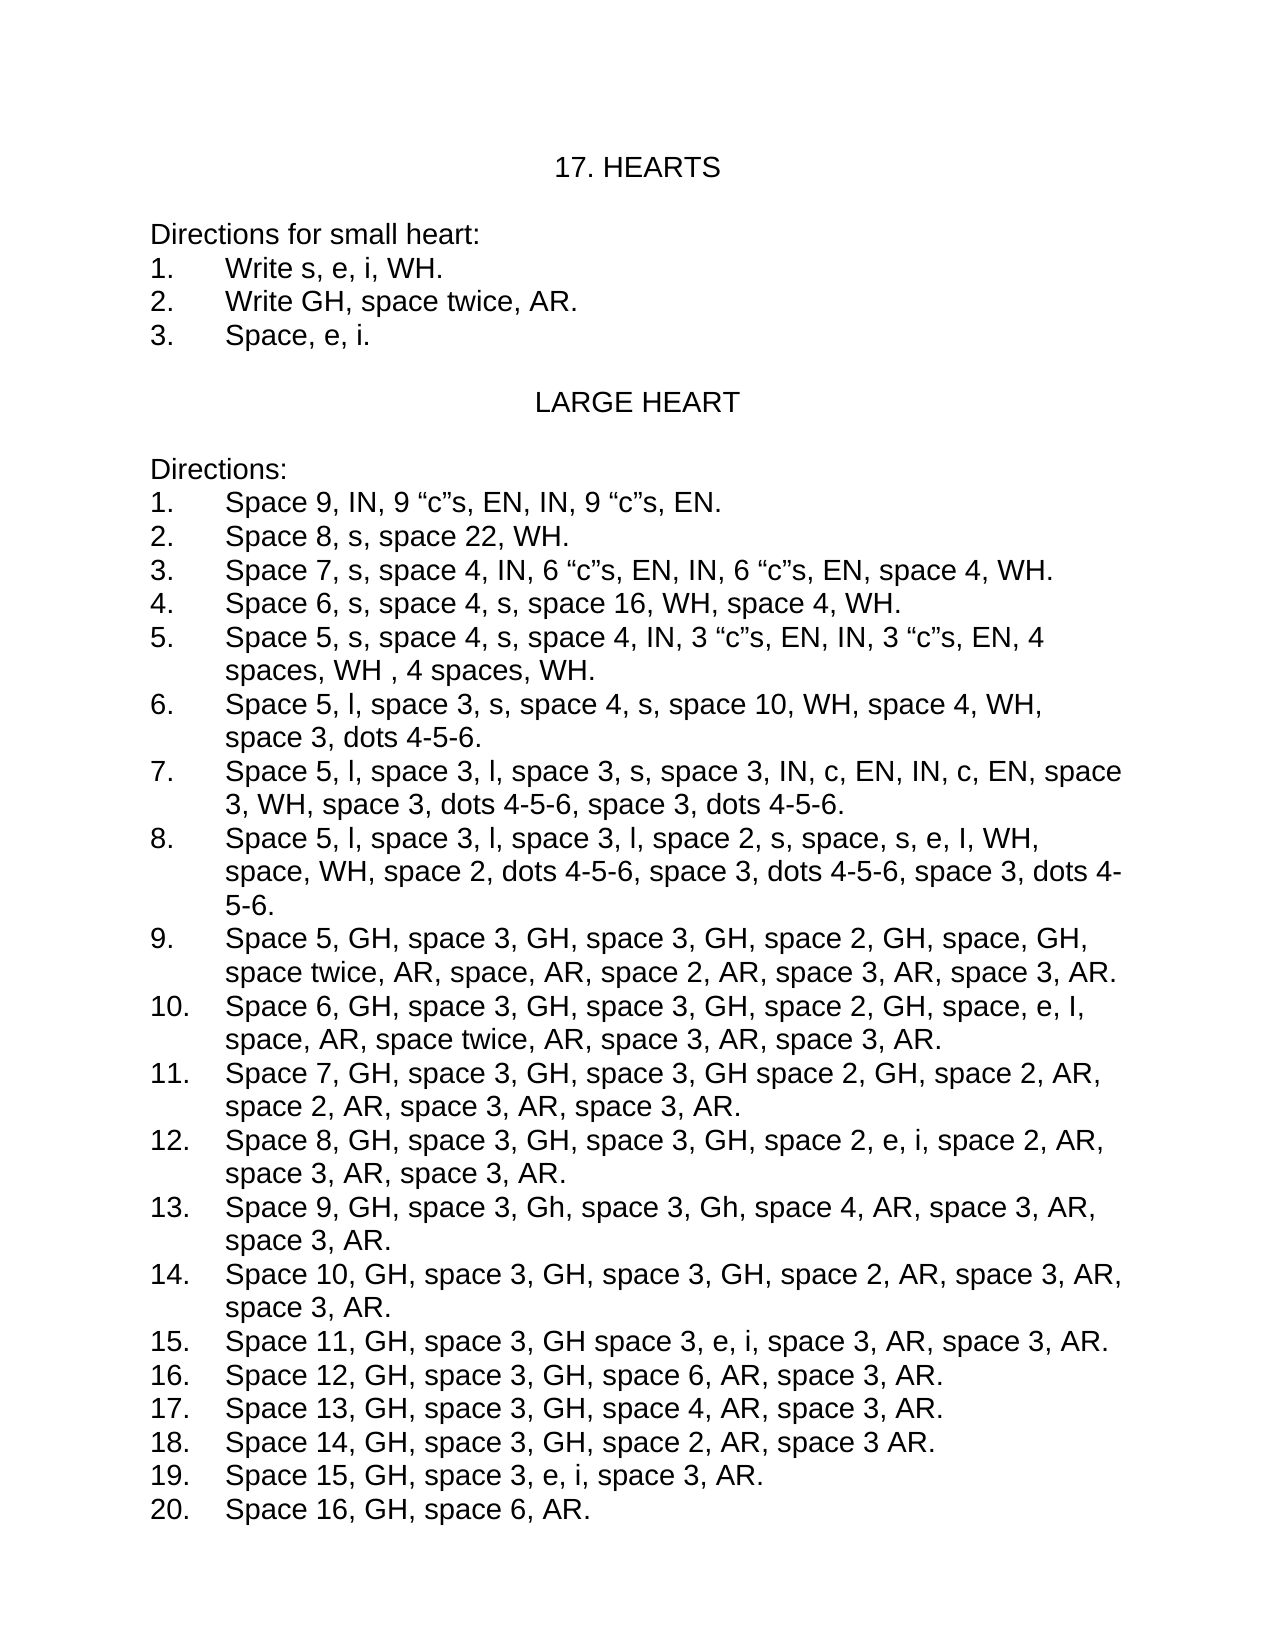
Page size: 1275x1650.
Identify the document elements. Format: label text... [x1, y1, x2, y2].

text 20. Space 16, GH, space 6, AR. [150, 1492, 1125, 1525]
text 12. Space 8, GH, space 3, GH, space 3, GH, space 2, e, i, space 2, AR, space 3, AR, space 3, AR. [150, 1123, 1125, 1190]
text 7. Space 5, l, space 3, l, space 3, s, space 3, IN, c, EN, IN, c, EN, space 3, WH, space 3, dots 4-5-6, space 3, dots 4-5-6. [150, 754, 1125, 821]
text 3. Space 7, s, space 4, IN, 6 “c”s, EN, IN, 6 “c”s, EN, space 4, WH. [150, 552, 1125, 586]
text 5. Space 5, s, space 4, s, space 4, IN, 3 “c”s, EN, IN, 3 “c”s, EN, 4 spaces, WH , 4 spaces, WH. [150, 619, 1125, 687]
text 1. Write s, e, i, WH. [150, 251, 1125, 284]
text 15. Space 11, GH, space 3, GH space 3, e, i, space 3, AR, space 3, AR. [150, 1324, 1125, 1357]
text 9. Space 5, GH, space 3, GH, space 3, GH, space 2, GH, space, GH, space twice, AR, space, AR, space 2, AR, space 3, AR, space 3, AR. [150, 921, 1125, 988]
text LARGE HEART [150, 385, 1125, 418]
text 19. Space 15, GH, space 3, e, i, space 3, AR. [150, 1458, 1125, 1492]
text 16. Space 12, GH, space 3, GH, space 6, AR, space 3, AR. [150, 1357, 1125, 1391]
text 18. Space 14, GH, space 3, GH, space 2, AR, space 3 AR. [150, 1424, 1125, 1458]
text 4. Space 6, s, space 4, s, space 16, WH, space 4, WH. [150, 586, 1125, 619]
text 1. Space 9, IN, 9 “c”s, EN, IN, 9 “c”s, EN. [150, 485, 1125, 519]
text Directions for small heart: [150, 217, 1125, 251]
text 3. Space, e, i. [150, 318, 1125, 351]
text 2. Write GH, space twice, AR. [150, 284, 1125, 318]
text 14. Space 10, GH, space 3, GH, space 3, GH, space 2, AR, space 3, AR, space 3, AR. [150, 1257, 1125, 1324]
text 13. Space 9, GH, space 3, Gh, space 3, Gh, space 4, AR, space 3, AR, space 3, AR. [150, 1190, 1125, 1257]
text 6. Space 5, l, space 3, s, space 4, s, space 10, WH, space 4, WH, space 3, dots 4-5-6. [150, 687, 1125, 754]
text 10. Space 6, GH, space 3, GH, space 3, GH, space 2, GH, space, e, I, space, AR, space twice, AR, space 3, AR, space 3, AR. [150, 988, 1125, 1056]
text 17. Space 13, GH, space 3, GH, space 4, AR, space 3, AR. [150, 1391, 1125, 1424]
text 11. Space 7, GH, space 3, GH, space 3, GH space 2, GH, space 2, AR, space 2, AR, space 3, AR, space 3, AR. [150, 1056, 1125, 1123]
text 17. HEARTS [150, 150, 1125, 183]
text Directions: [150, 452, 1125, 485]
text 2. Space 8, s, space 22, WH. [150, 519, 1125, 552]
text 8. Space 5, l, space 3, l, space 3, l, space 2, s, space, s, e, I, WH, space, WH, space 2, dots 4-5-6, space 3, dots 4-5-6, space 3, dots 4-5-6. [150, 821, 1125, 921]
